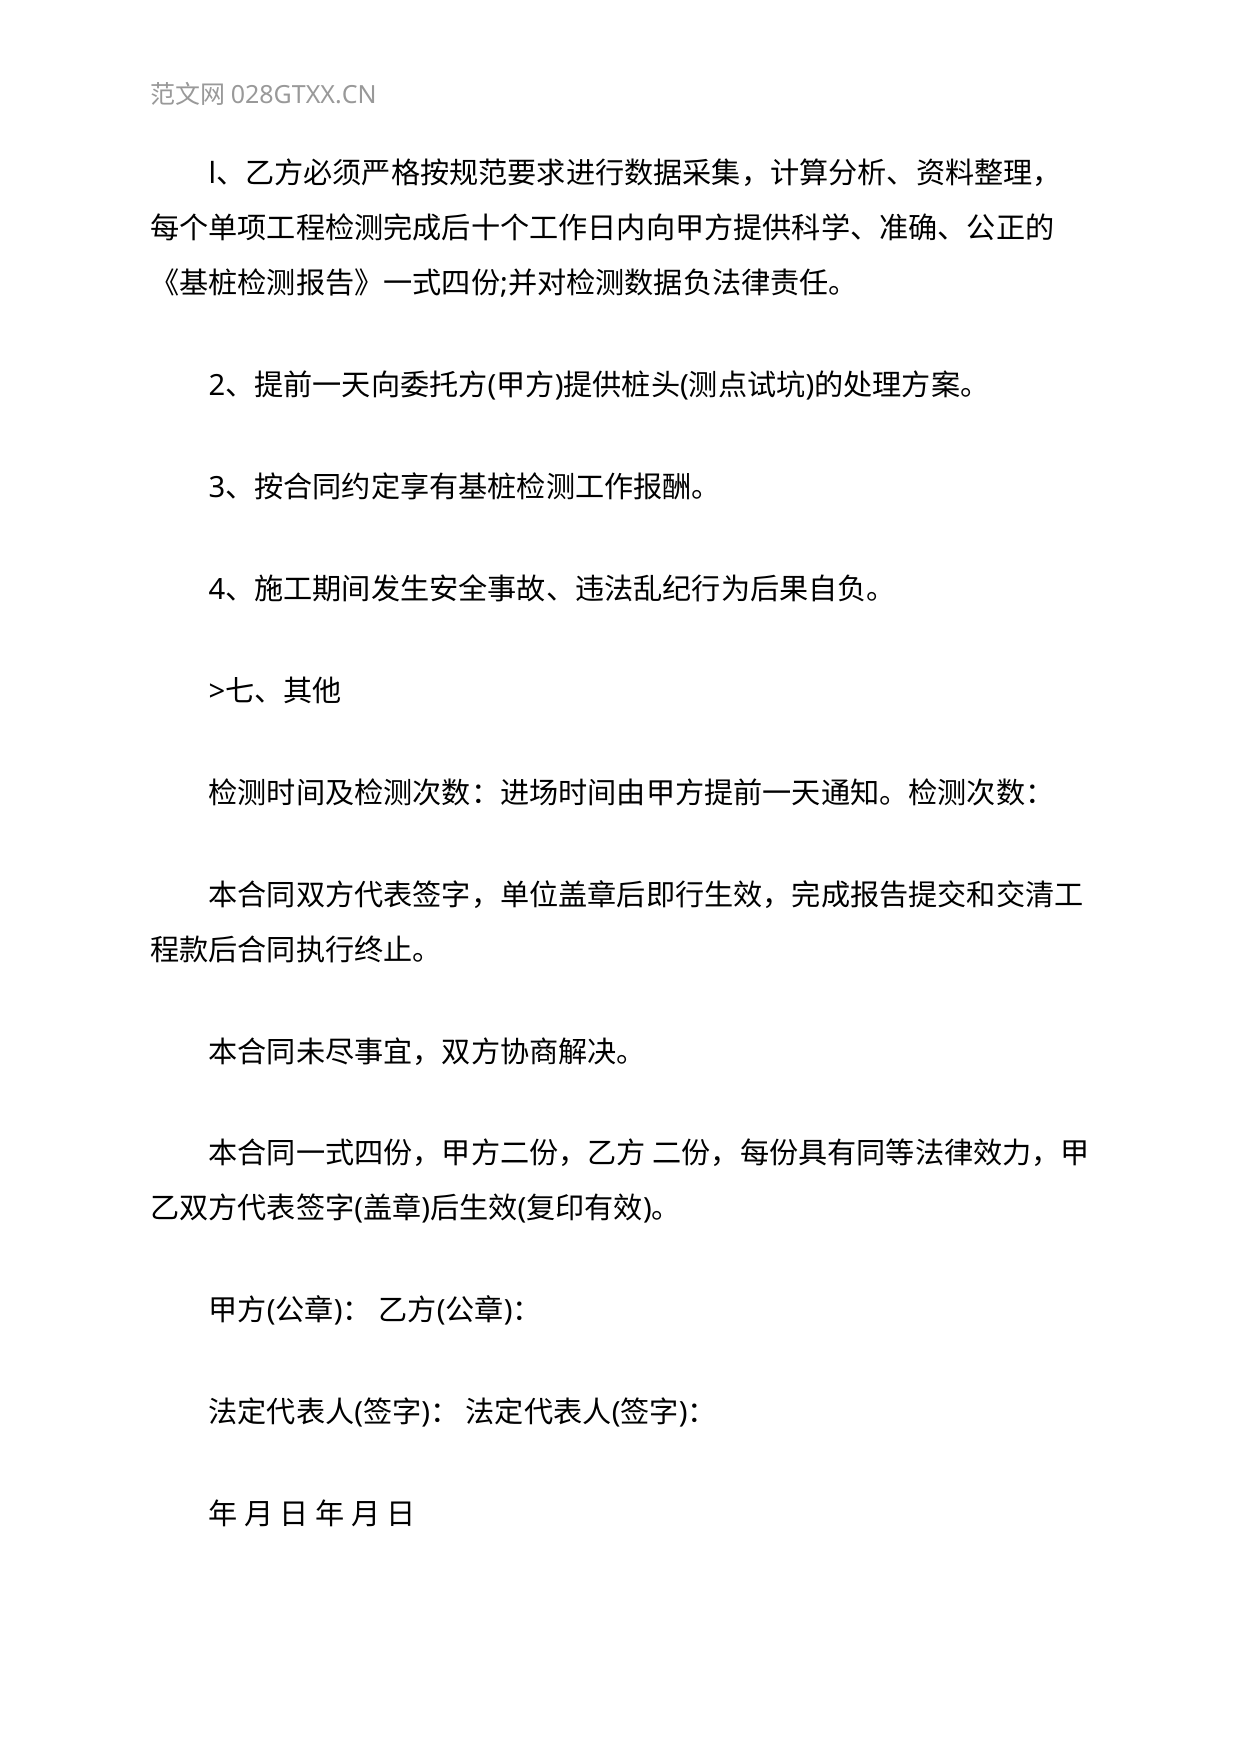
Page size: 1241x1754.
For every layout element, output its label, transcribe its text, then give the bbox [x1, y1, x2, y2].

text 检测时间及检测次数：进场时间由甲方提前一天通知。检测次数： [150, 770, 1090, 812]
text 3、按合同约定享有基桩检测工作报酬。 [150, 464, 1090, 506]
text l、乙方必须严格按规范要求进行数据采集，计算分析、资料整理，每个单项工程检测完成后十个工作日内向甲方提供科学、准确、公正的《基桩检测报告》一式四份;并对检测数据负法律责任。 [150, 150, 1090, 302]
text 本合同一式四份，甲方二份，乙方 二份，每份具有同等法律效力，甲乙双方代表签字(盖章)后生效(复印有效)。 [150, 1130, 1090, 1227]
text 本合同双方代表签字，单位盖章后即行生效，完成报告提交和交清工程款后合同执行终止。 [150, 872, 1090, 969]
text 年 月 日 年 月 日 [150, 1491, 1090, 1533]
text 本合同未尽事宜，双方协商解决。 [150, 1028, 1090, 1071]
text 4、施工期间发生安全事故、违法乱纪行为后果自负。 [150, 566, 1090, 608]
text 甲方(公章)： 乙方(公章)： [150, 1287, 1090, 1329]
text >七、其他 [150, 668, 1090, 710]
text 法定代表人(签字)： 法定代表人(签字)： [150, 1389, 1090, 1431]
text 2、提前一天向委托方(甲方)提供桩头(测点试坑)的处理方案。 [150, 362, 1090, 404]
